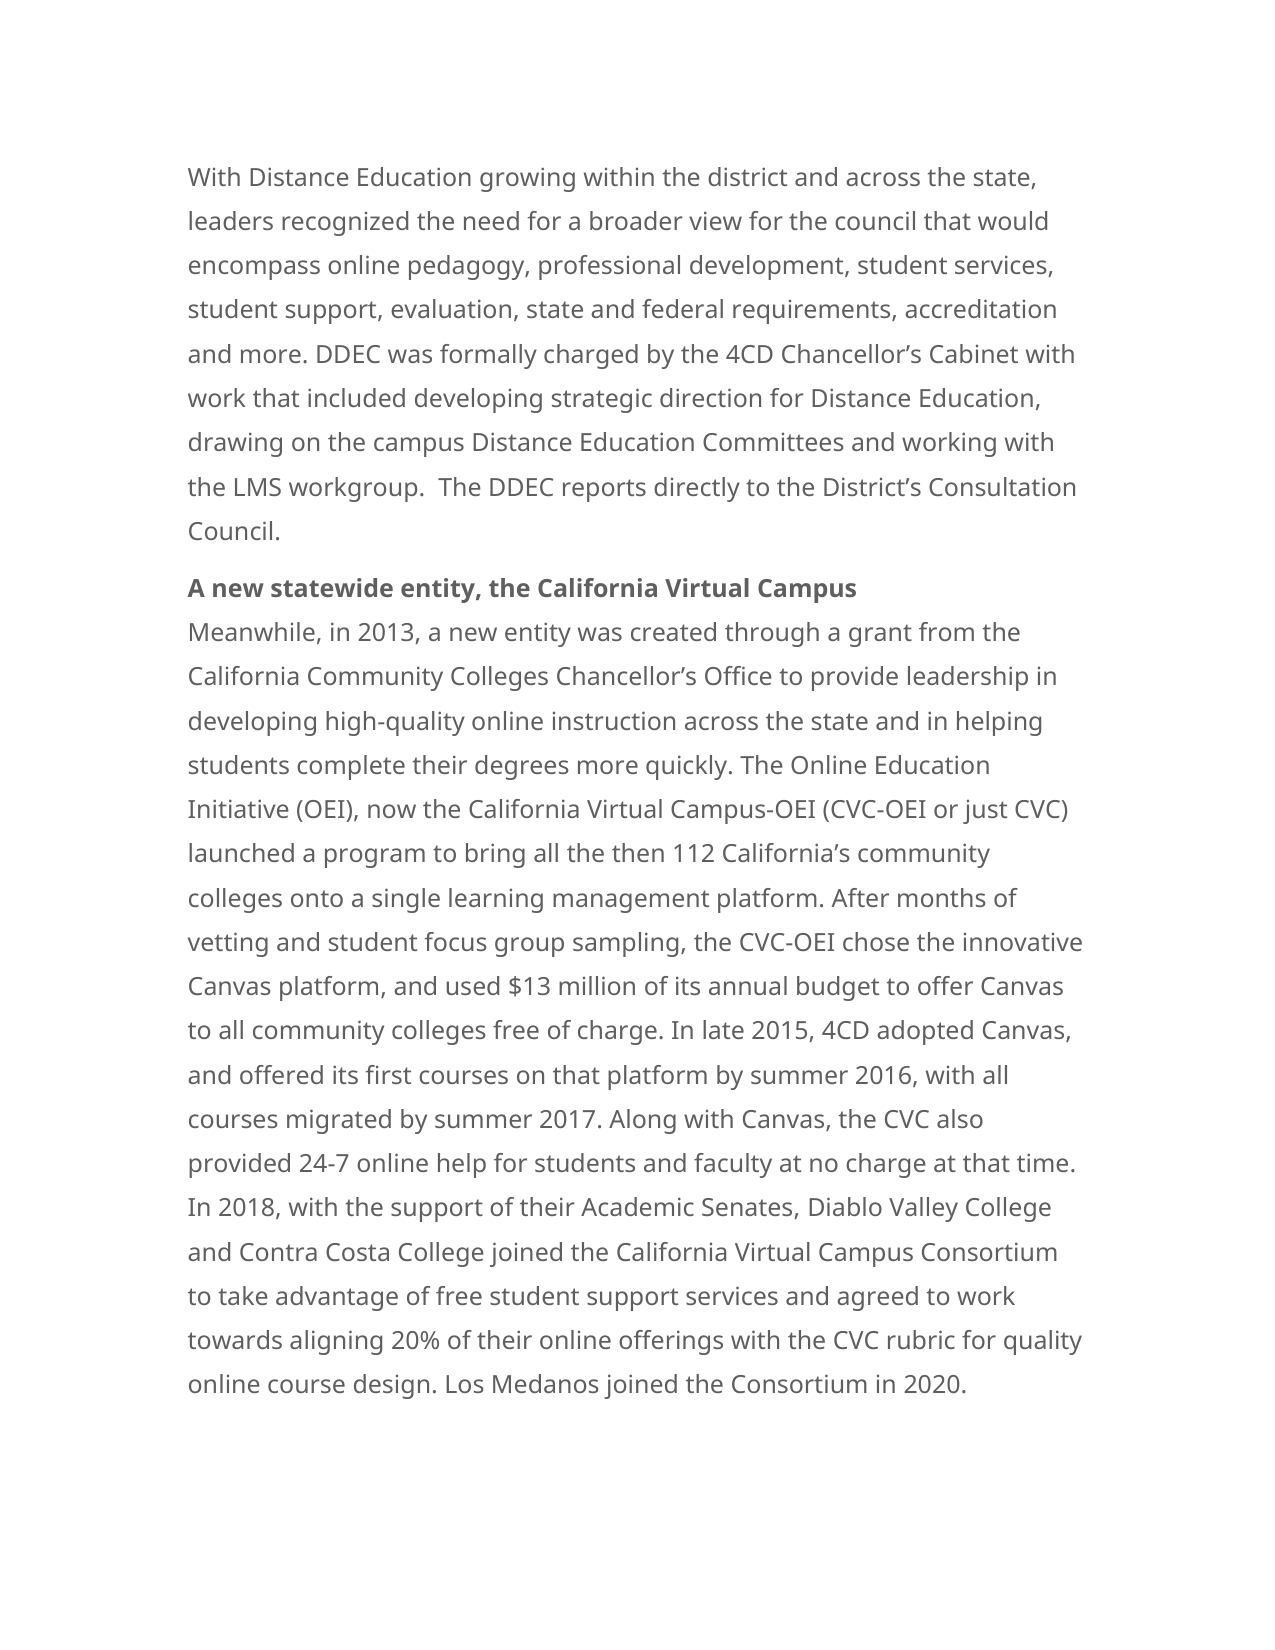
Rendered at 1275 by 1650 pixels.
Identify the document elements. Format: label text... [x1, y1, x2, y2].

text With Distance Education growing within the district and across the state, leaders recognized the need for a broader view for the council that would encompass online pedagogy, professional development, student services, student support, evaluation, state and federal requirements, accreditation and more. DDEC was formally charged by the 4CD Chancellor’s Cabinet with work that included developing strategic direction for Distance Education, drawing on the campus Distance Education Committees and working with the LMS workgroup. The DDEC reports directly to the District’s Consultation Council. [187, 159, 1087, 548]
text Meanwhile, in 2013, a new entity was created through a grant from the California Community Colleges Chancellor’s Office to provide leadership in developing high-quality online instruction across the state and in helping students complete their degrees more quickly. The Online Education Initiative (OEI), now the California Virtual Campus-OEI (CVC-OEI or just CVC) launched a program to bring all the then 112 California’s community colleges onto a single learning management platform. After months of vetting and student focus group sampling, the CVC-OEI chose the innovative Canvas platform, and used $13 million of its annual budget to offer Canvas to all community colleges free of charge. In late 2015, 4CD adopted Canvas, and offered its first courses on that platform by summer 2016, with all courses migrated by summer 2017. Along with Canvas, the CVC also provided 24-7 online help for students and faculty at no charge at that time. In 2018, with the support of their Academic Senates, Diablo Valley College and Contra Costa College joined the California Virtual Campus Consortium to take advantage of free student support services and agreed to work towards aligning 20% of their online offerings with the CVC rubric for quality online course design. Los Medanos joined the Consortium in 2020. [187, 614, 1087, 1401]
subtitle A new statewide entity, the California Virtual Campus [187, 570, 1087, 604]
